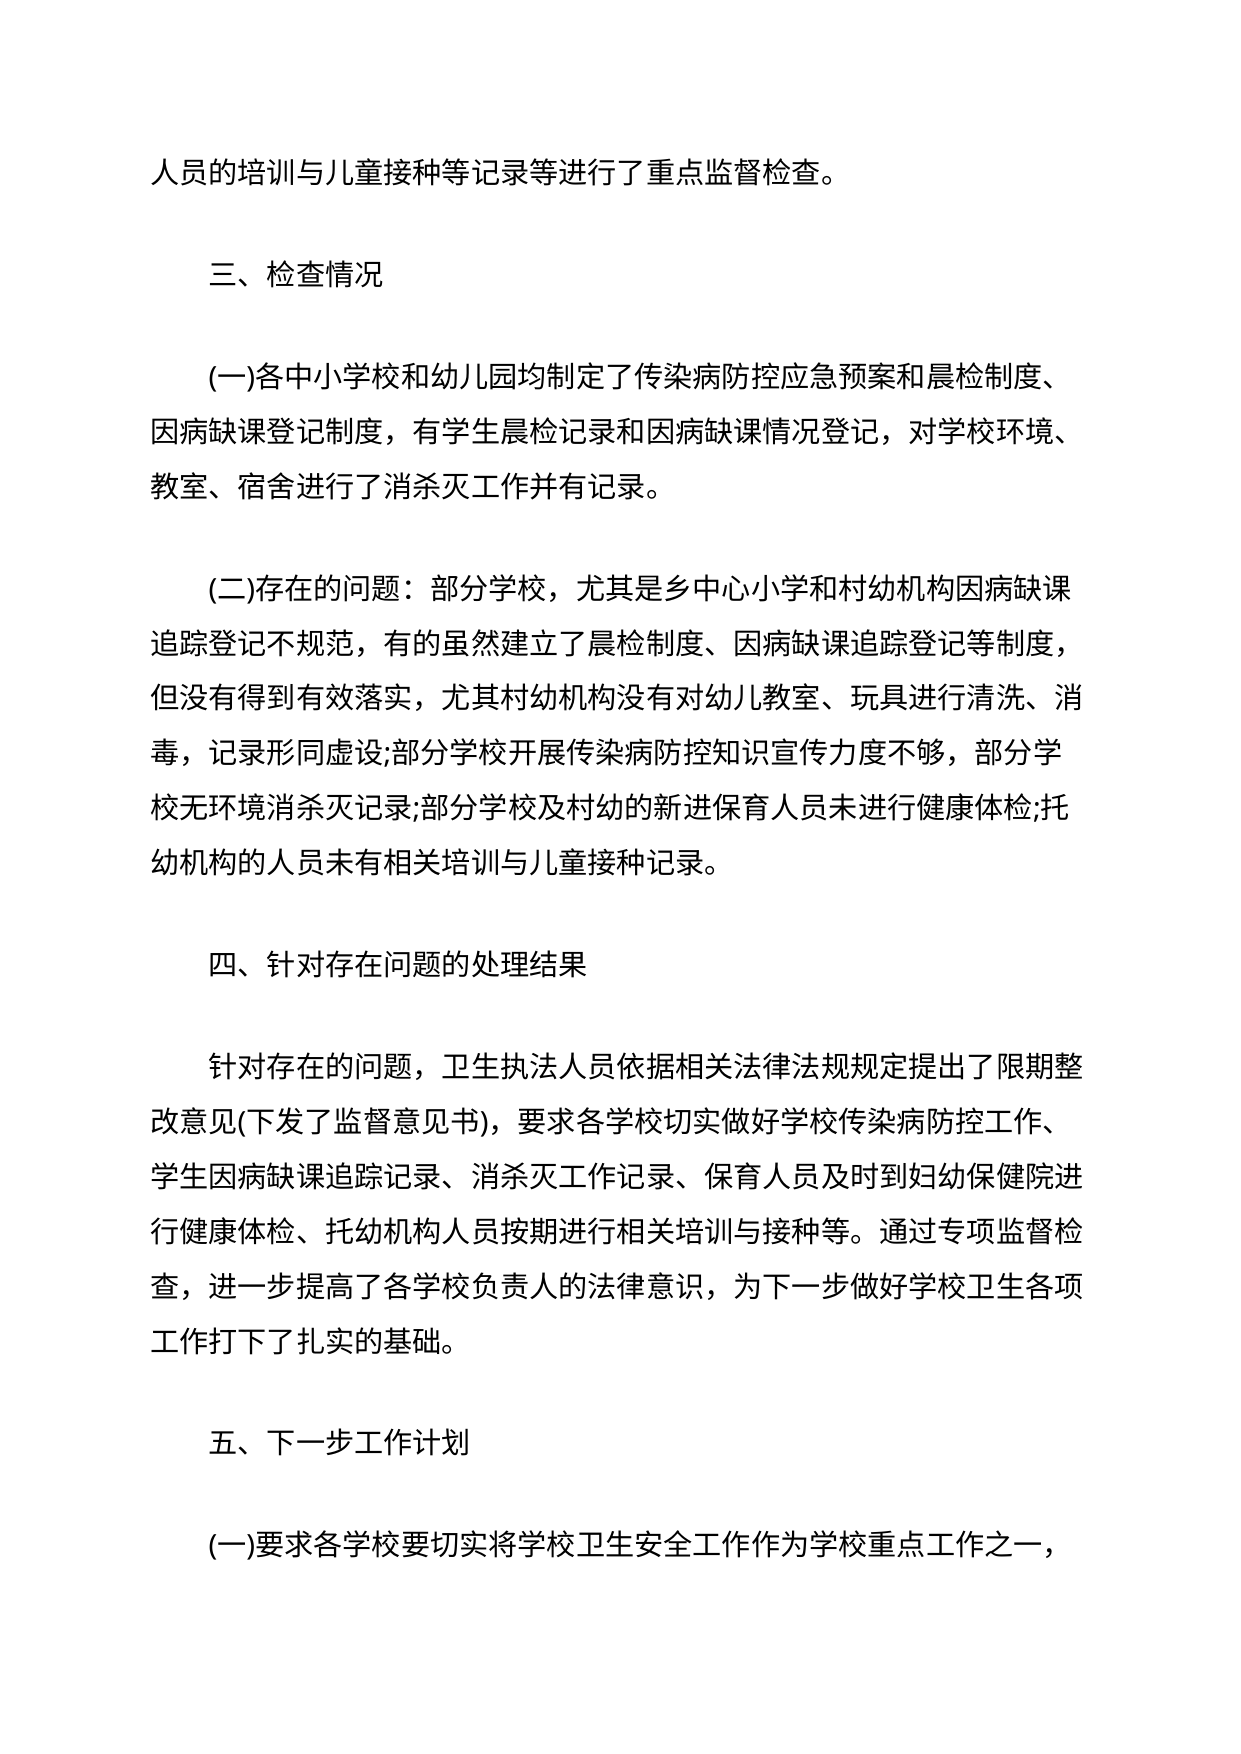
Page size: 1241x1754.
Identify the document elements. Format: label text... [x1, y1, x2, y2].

text 四、针对存在问题的处理结果 [150, 942, 1090, 984]
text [150, 150, 1090, 192]
text (二)存在的问题：部分学校，尤其是乡中心小学和村幼机构因病缺课追踪登记不规范，有的虽然建立了晨检制度、因病缺课追踪登记等制度，但没有得到有效落实，尤其村幼机构没有对幼儿教室、玩具进行清洗、消毒，记录形同虚设;部分学校开展传染病防控知识宣传力度不够，部分学校无环境消杀灭记录;部分学校及村幼的新进保育人员未进行健康体检;托幼机构的人员未有相关培训与儿童接种记录。 [150, 565, 1090, 882]
text 五、下一步工作计划 [150, 1420, 1090, 1462]
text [150, 1522, 1090, 1564]
text 三、检查情况 [150, 252, 1090, 294]
text (一)各中小学校和幼儿园均制定了传染病防控应急预案和晨检制度、因病缺课登记制度，有学生晨检记录和因病缺课情况登记，对学校环境、教室、宿舍进行了消杀灭工作并有记录。 [150, 353, 1090, 506]
text 针对存在的问题，卫生执法人员依据相关法律法规规定提出了限期整改意见(下发了监督意见书)，要求各学校切实做好学校传染病防控工作、学生因病缺课追踪记录、消杀灭工作记录、保育人员及时到妇幼保健院进行健康体检、托幼机构人员按期进行相关培训与接种等。通过专项监督检查，进一步提高了各学校负责人的法律意识，为下一步做好学校卫生各项工作打下了扎实的基础。 [150, 1043, 1090, 1360]
